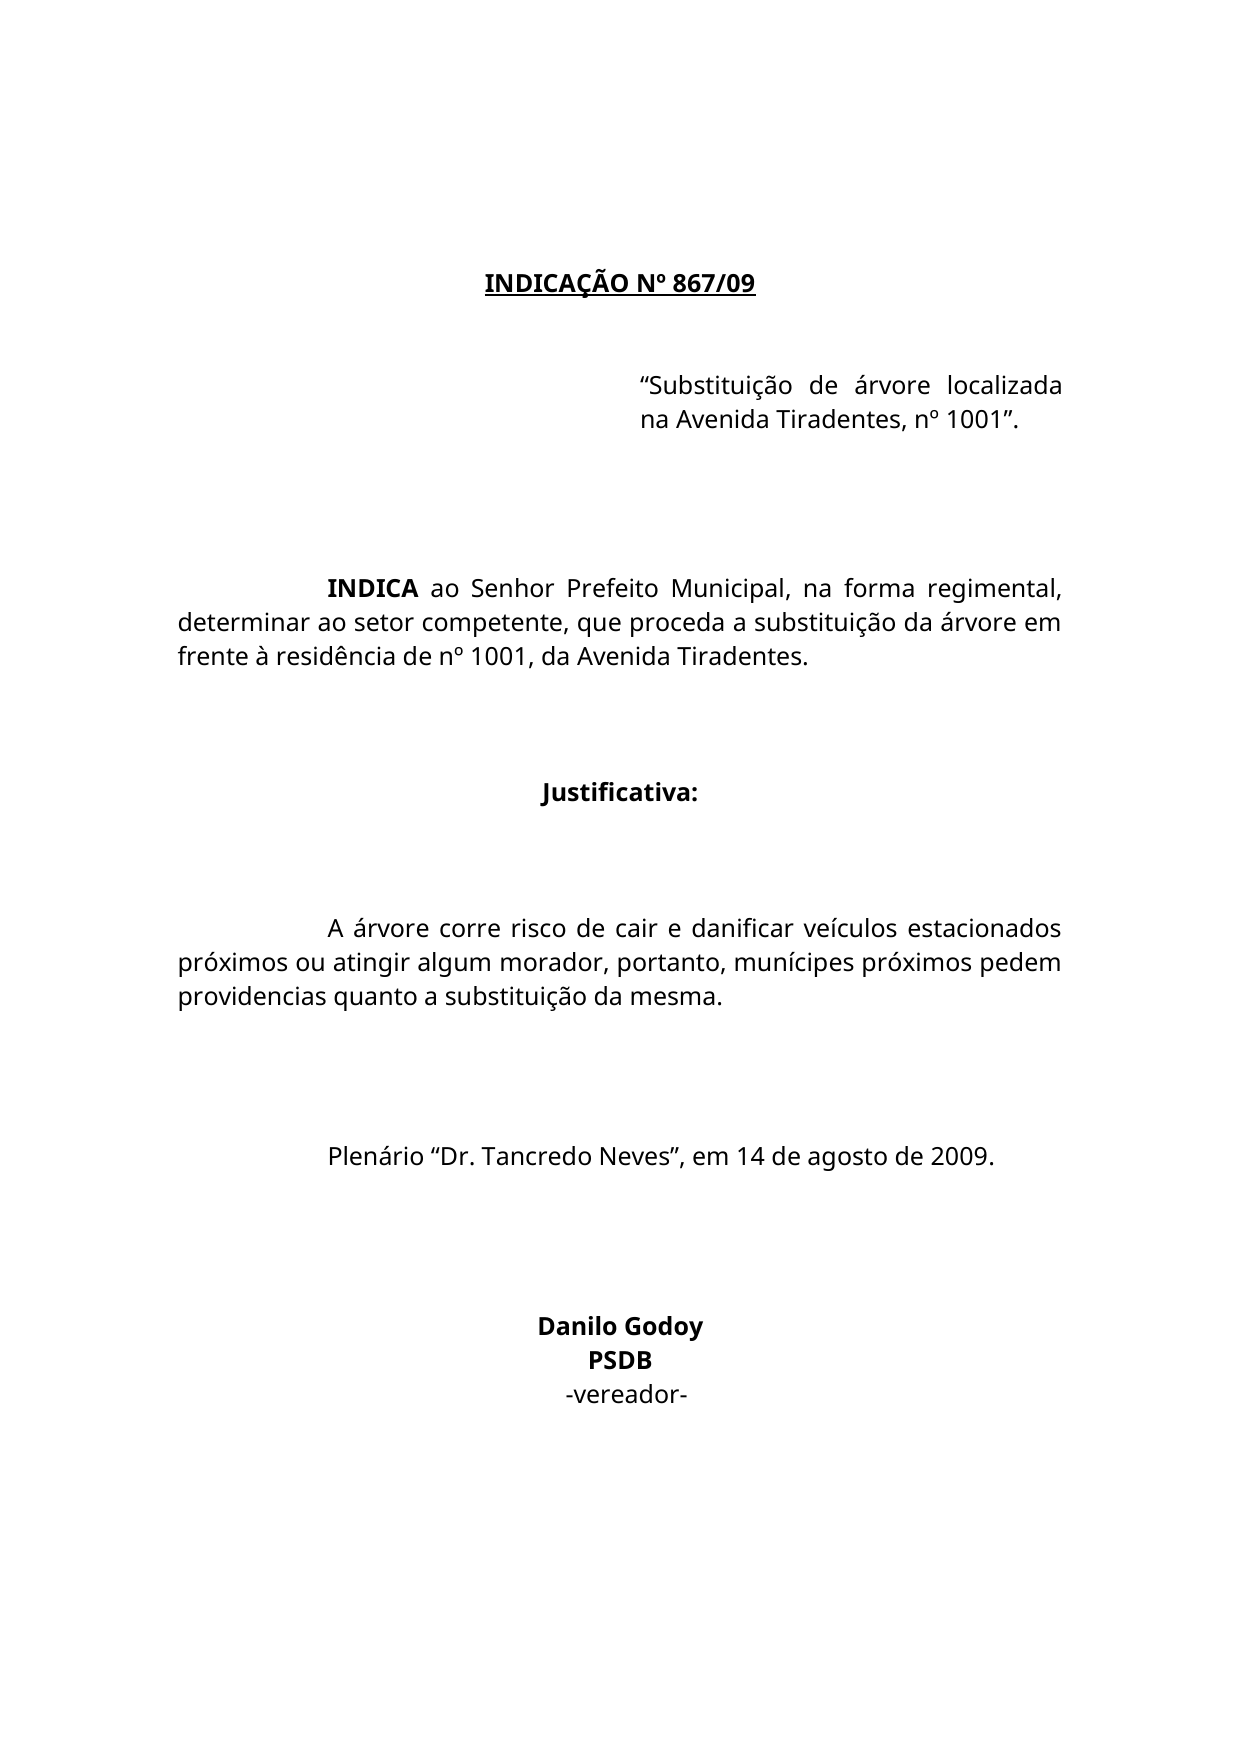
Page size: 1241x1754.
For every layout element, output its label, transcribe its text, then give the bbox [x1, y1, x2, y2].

text “Substituição de árvore localizada na Avenida Tiradentes, nº . [640, 368, 1063, 436]
text INDICA ao Senhor Prefeito Municipal, na forma regimental, determinar ao setor competente, que proceda a substituição da árvore em frente à residência de nº 1001, da Avenida Tiradentes. [177, 571, 1063, 673]
text -vereador- [177, 1377, 1063, 1411]
text Plenário “Dr. Tancredo Neves”, em 14 de agosto de 2009. [177, 1139, 1063, 1173]
text Danilo Godoy [177, 1309, 1063, 1343]
title INDICAÇÃO Nº 867/09 [177, 266, 1063, 300]
text A árvore corre risco de cair e danificar veículos estacionados próximos ou atingir algum morador, portanto, munícipes próximos pedem providencias quanto a substituição da mesma. [177, 911, 1063, 1013]
text Justificativa: [177, 775, 1063, 809]
text PSDB [177, 1343, 1063, 1377]
